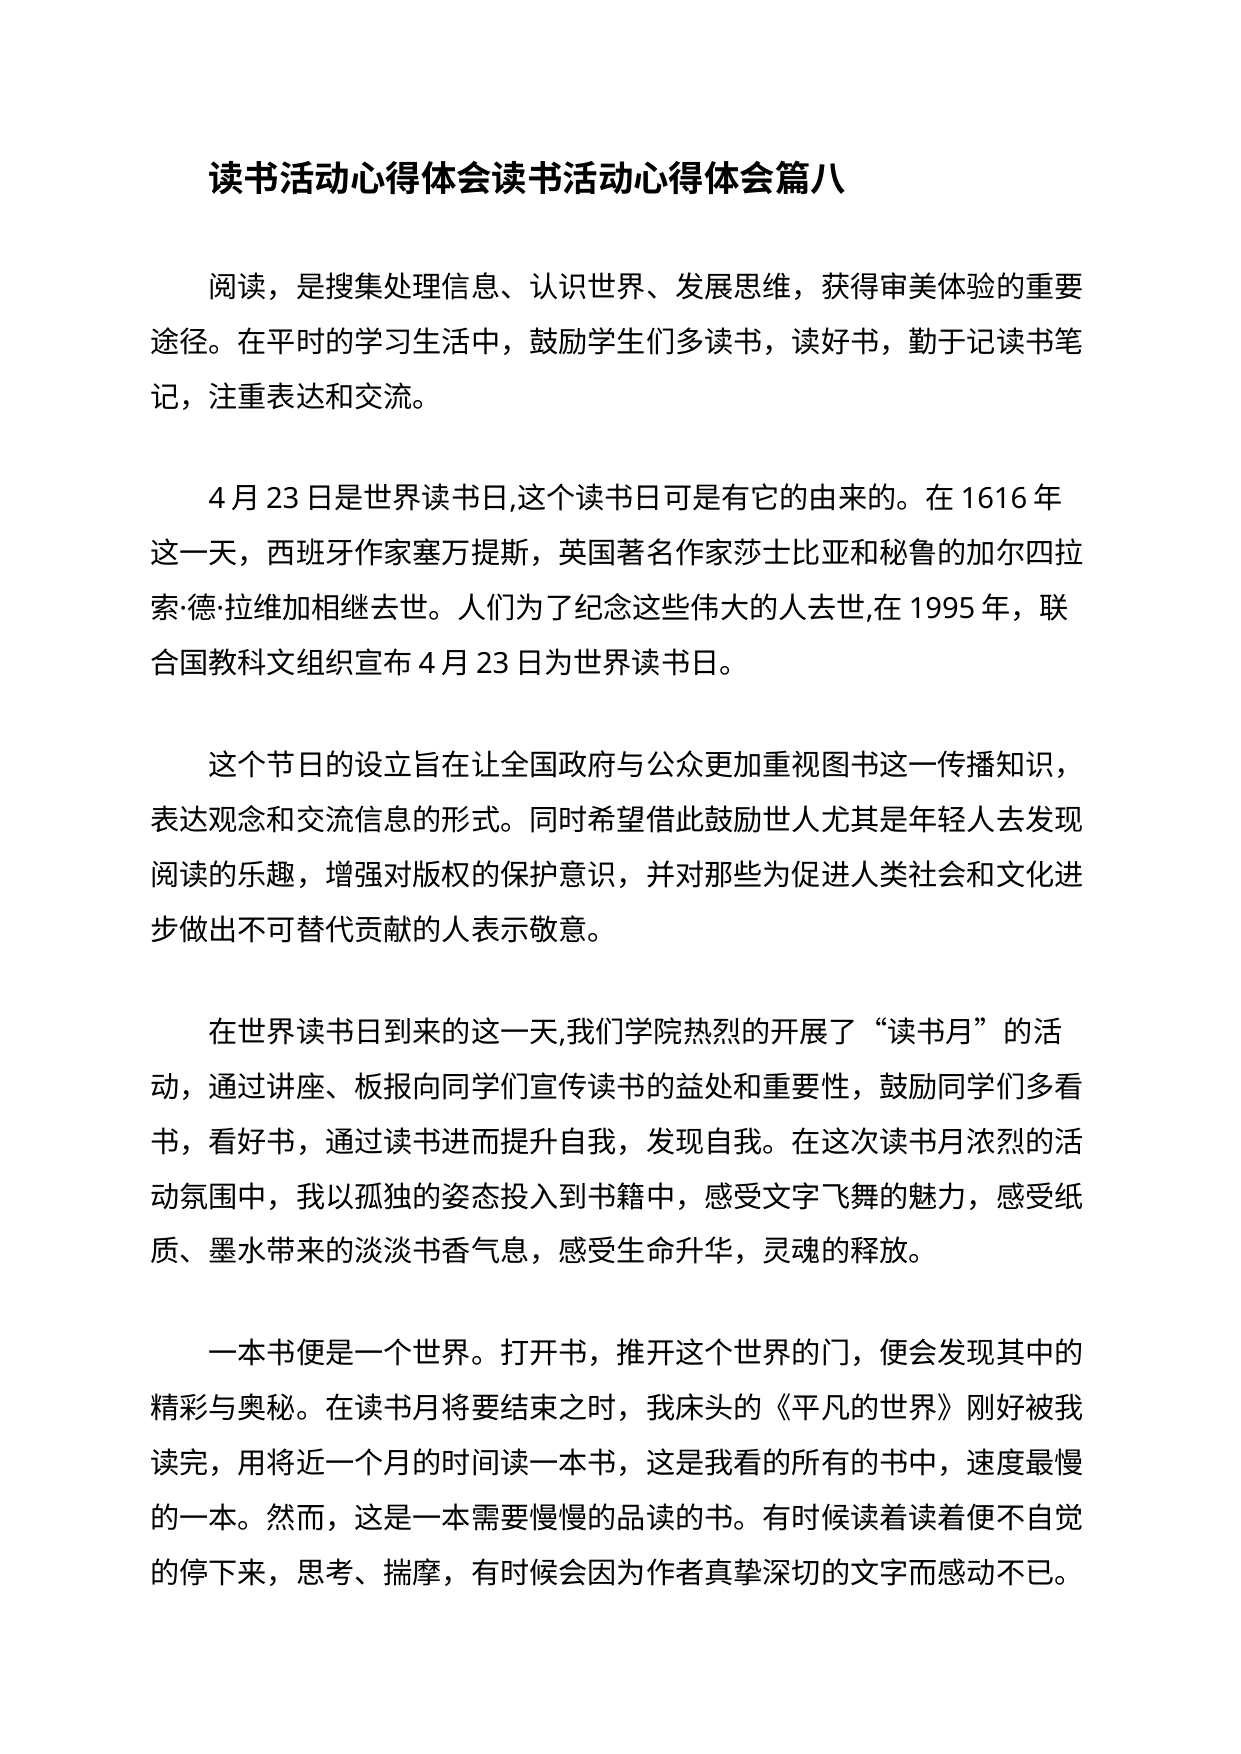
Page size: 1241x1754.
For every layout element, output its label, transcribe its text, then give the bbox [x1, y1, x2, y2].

text 4月23日是世界读书日,这个读书日可是有它的由来的。在1616年这一天，西班牙作家塞万提斯，英国著名作家莎士比亚和秘鲁的加尔四拉索·德·拉维加相继去世。人们为了纪念这些伟大的人去世,在1995年，联合国教科文组织宣布4月23日为世界读书日。 [150, 475, 1090, 682]
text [150, 1330, 1090, 1592]
text 读书活动心得体会读书活动心得体会篇八 [150, 150, 1090, 201]
text 阅读，是搜集处理信息、认识世界、发展思维，获得审美体验的重要途径。在平时的学习生活中，鼓励学生们多读书，读好书，勤于记读书笔记，注重表达和交流。 [150, 263, 1090, 416]
text 这个节日的设立旨在让全国政府与公众更加重视图书这一传播知识，表达观念和交流信息的形式。同时希望借此鼓励世人尤其是年轻人去发现阅读的乐趣，增强对版权的保护意识，并对那些为促进人类社会和文化进步做出不可替代贡献的人表示敬意。 [150, 742, 1090, 949]
text 在世界读书日到来的这一天,我们学院热烈的开展了“读书月”的活动，通过讲座、板报向同学们宣传读书的益处和重要性，鼓励同学们多看书，看好书，通过读书进而提升自我，发现自我。在这次读书月浓烈的活动氛围中，我以孤独的姿态投入到书籍中，感受文字飞舞的魅力，感受纸质、墨水带来的淡淡书香气息，感受生命升华，灵魂的释放。 [150, 1008, 1090, 1270]
